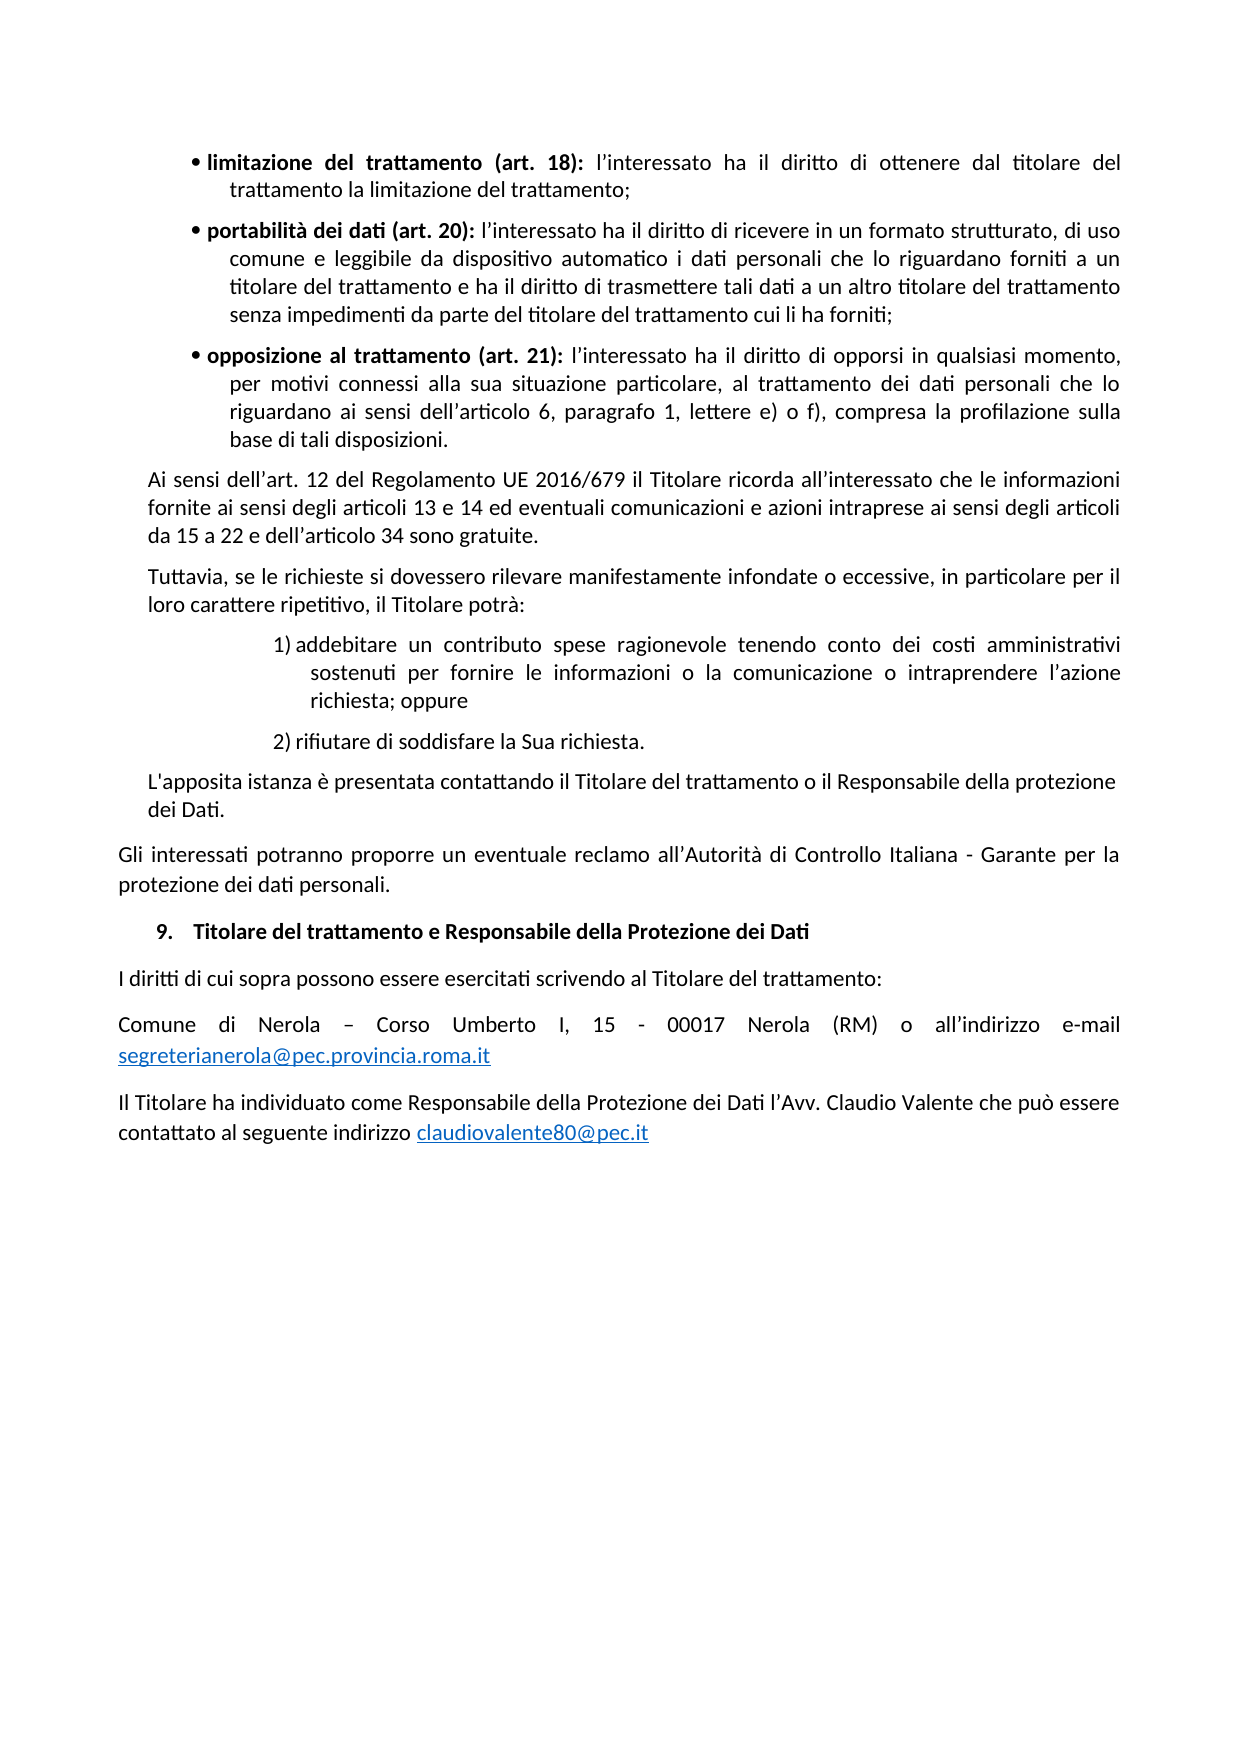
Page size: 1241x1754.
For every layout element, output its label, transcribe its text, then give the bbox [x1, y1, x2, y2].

text L'apposita istanza è presentata contattando il Titolare del trattamento o il Responsabile della protezione dei Dati. [148, 767, 1122, 823]
list addebitare un contributo spese ragionevole tenendo conto dei costi amministrativi sostenuti per fornire le informazioni o la comunicazione o intraprendere l’azione richiesta; oppure [273, 630, 1122, 714]
text Gli interessati potranno proporre un eventuale reclamo all’Autorità di Controllo Italiana - Garante per la protezione dei dati personali. [118, 840, 1122, 898]
list opposizione al trattamento (art. 21): l’interessato ha il diritto di opporsi in qualsiasi momento, per motivi connessi alla sua situazione particolare, al trattamento dei dati personali che lo riguardano ai sensi dell’articolo 6, paragrafo 1, lettere e) o f), compresa la profilazione sulla base di tali disposizioni. [192, 341, 1122, 453]
list Titolare del trattamento e Responsabile della Protezione dei Dati [156, 917, 1122, 945]
text I diritti di cui sopra possono essere esercitati scrivendo al Titolare del trattamento: [118, 964, 1122, 992]
text Il Titolare ha individuato come Responsabile della Protezione dei Dati l’Avv. Claudio Valente che può essere contattato al seguente indirizzo claudiovalente80@pec.it [118, 1088, 1122, 1146]
list portabilità dei dati (art. 20): l’interessato ha il diritto di ricevere in un formato strutturato, di uso comune e leggibile da dispositivo automatico i dati personali che lo riguardano forniti a un titolare del trattamento e ha il diritto di trasmettere tali dati a un altro titolare del trattamento senza impedimenti da parte del titolare del trattamento cui li ha forniti; [192, 216, 1122, 328]
text Comune di Nerola – Corso Umberto I, 15 - 00017 Nerola (RM) o all’indirizzo e-mail segreterianerola@pec.provincia.roma.it [118, 1011, 1122, 1069]
text Tuttavia, se le richieste si dovessero rilevare manifestamente infondate o eccessive, in particolare per il loro carattere ripetitivo, il Titolare potrà: [148, 562, 1122, 618]
list rifiutare di soddisfare la Sua richiesta. [273, 727, 1122, 755]
list limitazione del trattamento (art. 18): l’interessato ha il diritto di ottenere dal titolare del trattamento la limitazione del trattamento; [192, 148, 1122, 204]
text Ai sensi dell’art. 12 del Regolamento UE 2016/679 il Titolare ricorda all’interessato che le informazioni fornite ai sensi degli articoli 13 e 14 ed eventuali comunicazioni e azioni intraprese ai sensi degli articoli da 15 a 22 e dell’articolo 34 sono gratuite. [148, 465, 1122, 549]
